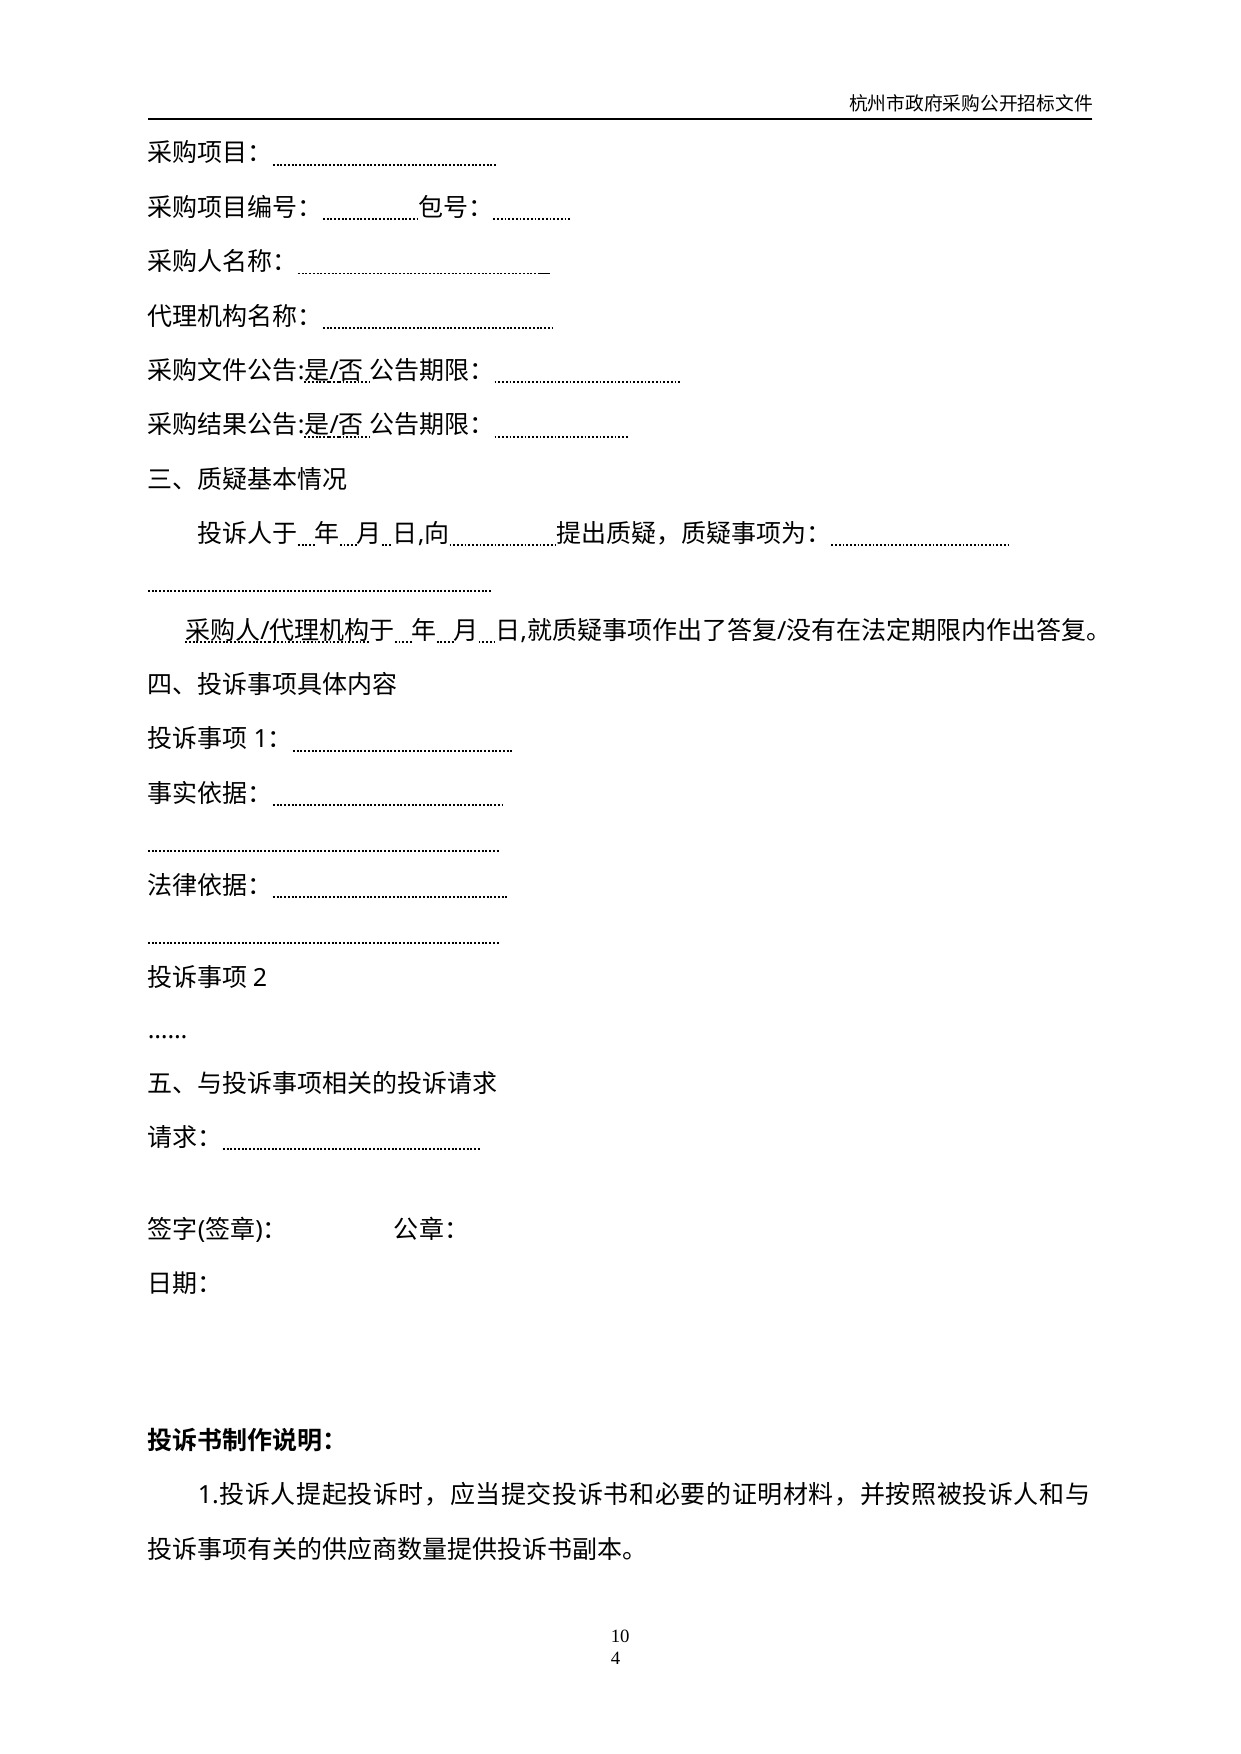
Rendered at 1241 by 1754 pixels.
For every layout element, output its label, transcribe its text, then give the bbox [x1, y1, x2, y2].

text 法律依据： [148, 865, 1092, 902]
text 投诉事项 1： [148, 719, 1092, 755]
text 代理机构名称： [148, 296, 1092, 332]
text 请求： [148, 1117, 1092, 1154]
text 投诉书制作说明： [148, 1420, 1092, 1457]
text 采购人名称： [148, 242, 1092, 278]
text 投诉人于 年 月 日,向 提出质疑，质疑事项为： [148, 513, 1092, 550]
text 三、质疑基本情况 [148, 459, 1092, 495]
text 事实依据： [148, 773, 1092, 809]
text 采购结果公告:是/否 公告期限： [148, 405, 1092, 441]
text …… [148, 1012, 1092, 1046]
text 投诉事项2 [148, 958, 1092, 994]
text 1.投诉人提起投诉时，应当提交投诉书和必要的证明材料，并按照被投诉人和与投诉事项有关的供应商数量提供投诉书副本。 [148, 1475, 1092, 1565]
text 日期： [148, 1264, 1092, 1300]
text 采购文件公告:是/否 公告期限： [148, 350, 1092, 387]
text 采购项目： [148, 133, 1092, 169]
text 签字(签章)： 公章： [148, 1209, 1092, 1246]
text 采购项目编号： 包号： [148, 187, 1092, 223]
text 采购人/代理机构于 年 月 日,就质疑事项作出了答复/没有在法定期限内作出答复。 [148, 610, 1092, 646]
text 四、投诉事项具体内容 [148, 664, 1092, 701]
text 五、与投诉事项相关的投诉请求 [148, 1063, 1092, 1099]
